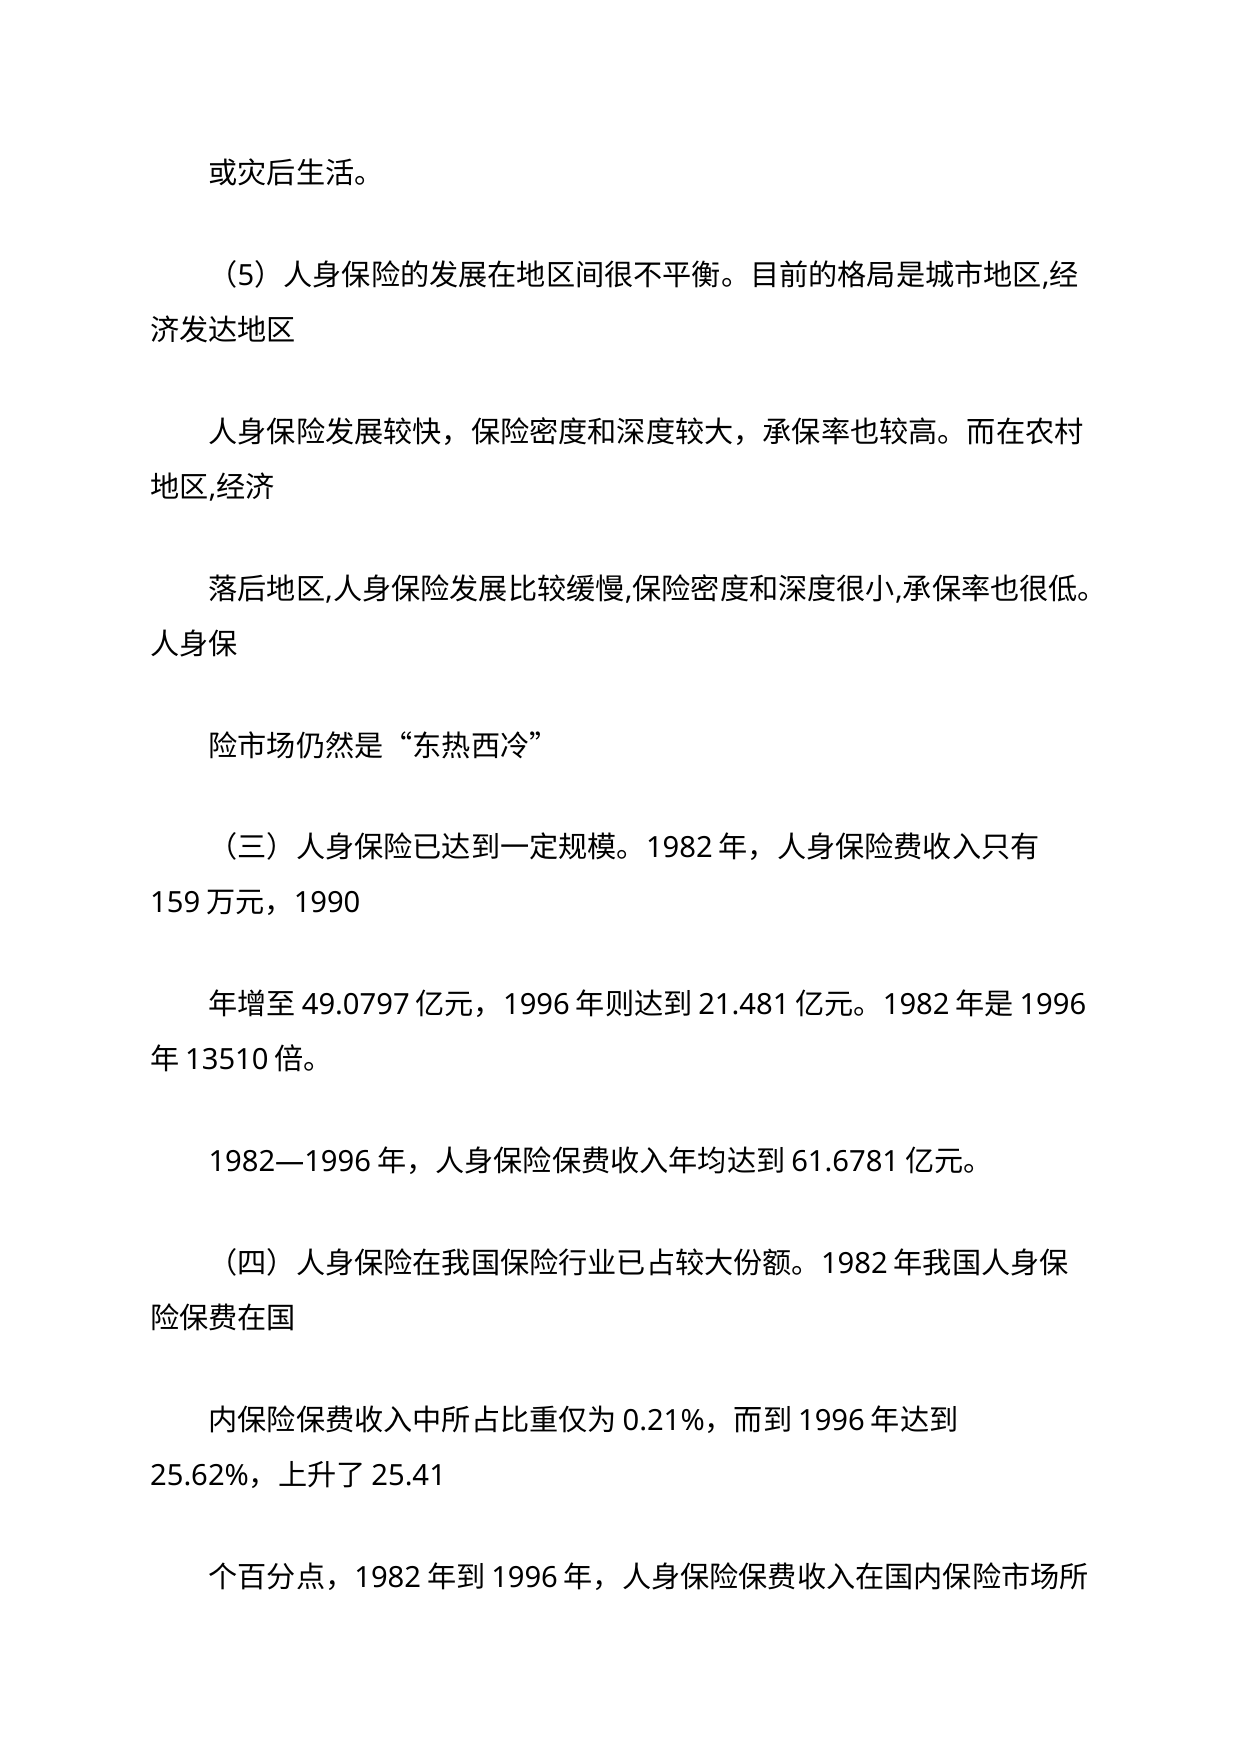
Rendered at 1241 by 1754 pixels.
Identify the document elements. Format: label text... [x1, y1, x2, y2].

text 内保险保费收入中所占比重仅为0.21%，而到1996年达到25.62%，上升了25.41 [150, 1397, 1090, 1494]
text （5）人身保险的发展在地区间很不平衡。目前的格局是城市地区,经济发达地区 [150, 252, 1090, 349]
text （三）人身保险已达到一定规模。1982年，人身保险费收入只有159万元，1990 [150, 824, 1090, 921]
text 1982—1996年，人身保险保费收入年均达到61.6781亿元。 [150, 1138, 1090, 1180]
text 险市场仍然是“东热西冷” [150, 722, 1090, 764]
text 年增至49.0797亿元，1996年则达到21.481亿元。1982年是1996年13510倍。 [150, 981, 1090, 1078]
text （四）人身保险在我国保险行业已占较大份额。1982年我国人身保险保费在国 [150, 1240, 1090, 1337]
text 或灾后生活。 [150, 150, 1090, 192]
text 落后地区,人身保险发展比较缓慢,保险密度和深度很小,承保率也很低。人身保 [150, 565, 1090, 663]
text 人身保险发展较快，保险密度和深度较大，承保率也较高。而在农村地区,经济 [150, 408, 1090, 506]
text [150, 1554, 1090, 1596]
